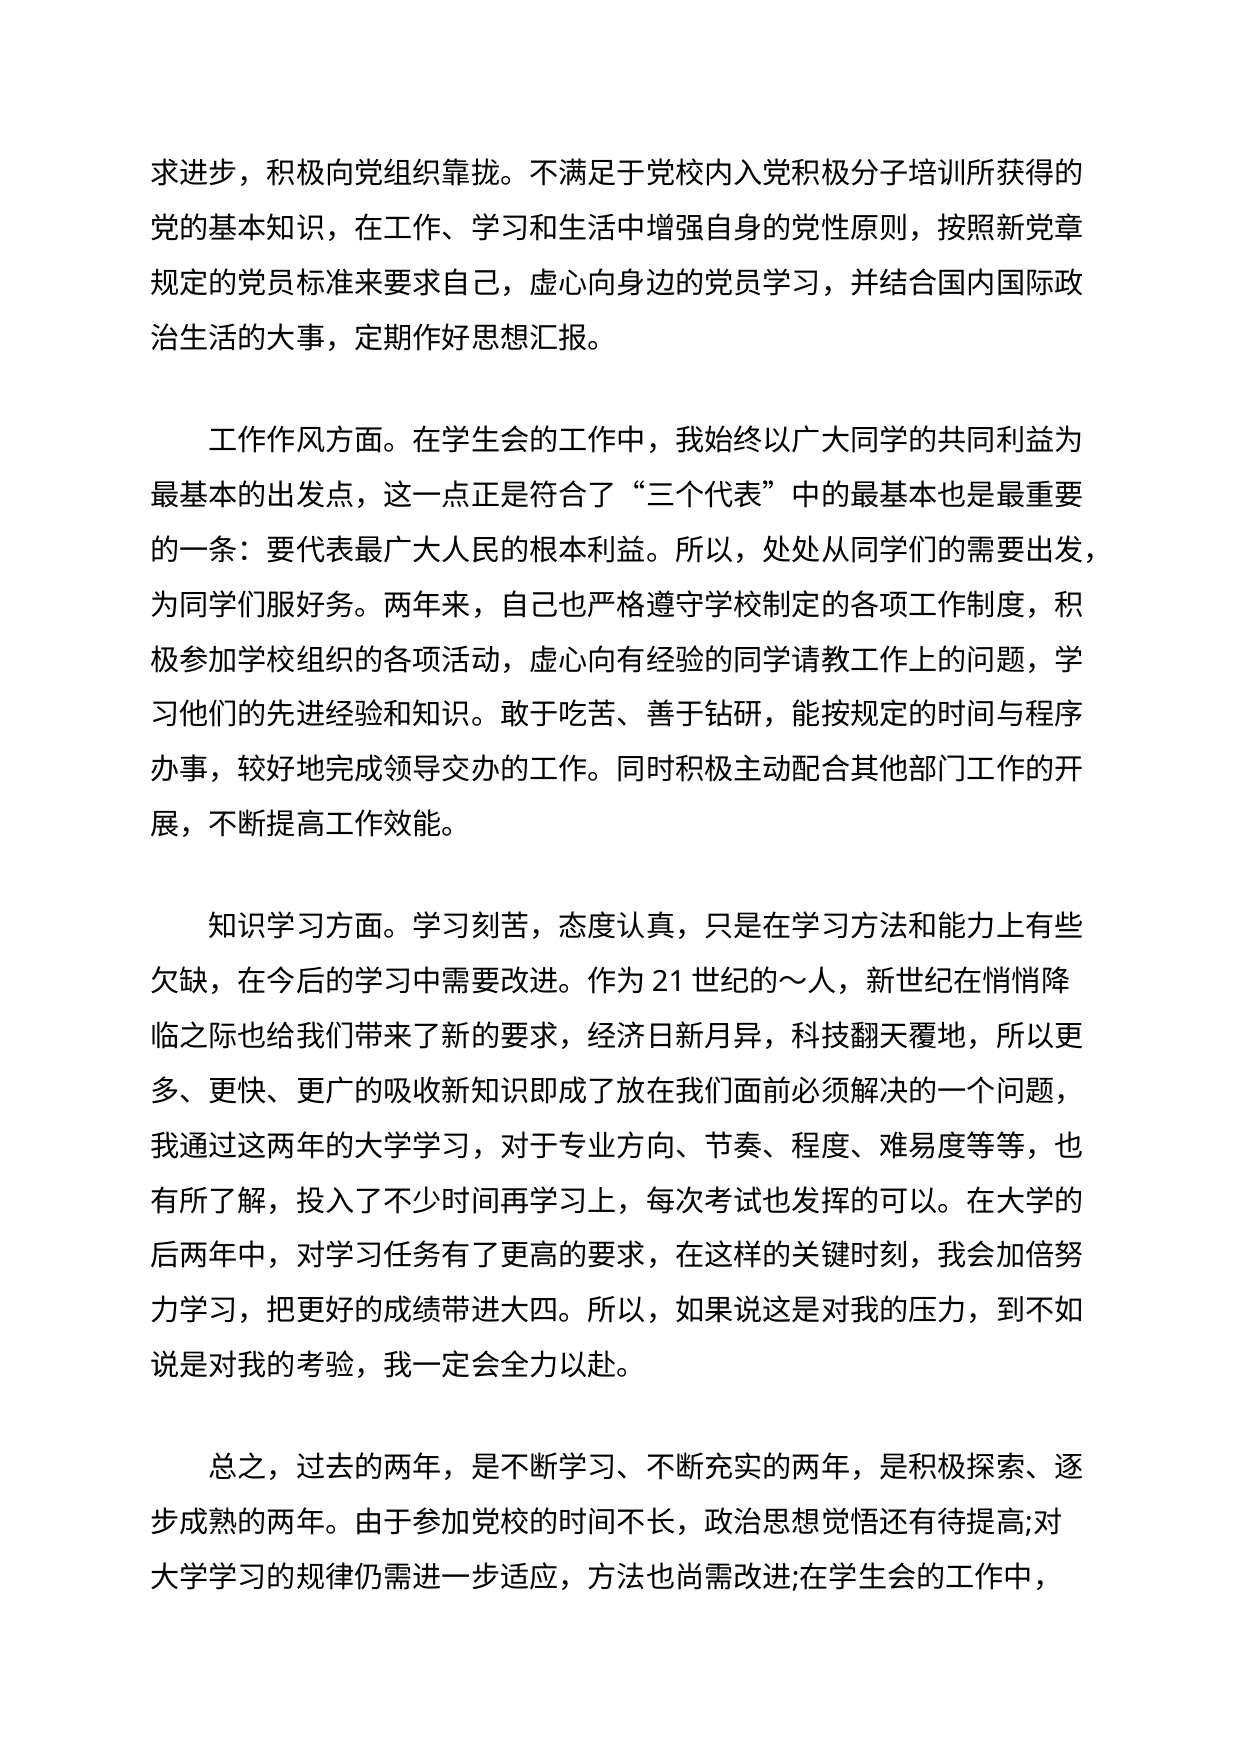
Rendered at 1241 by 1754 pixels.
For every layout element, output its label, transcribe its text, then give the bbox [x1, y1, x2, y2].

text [150, 1443, 1090, 1596]
text 工作作风方面。在学生会的工作中，我始终以广大同学的共同利益为最基本的出发点，这一点正是符合了“三个代表”中的最基本也是最重要的一条：要代表最广大人民的根本利益。所以，处处从同学们的需要出发，为同学们服好务。两年来，自己也严格遵守学校制定的各项工作制度，积极参加学校组织的各项活动，虚心向有经验的同学请教工作上的问题，学习他们的先进经验和知识。敢于吃苦、善于钻研，能按规定的时间与程序办事，较好地完成领导交办的工作。同时积极主动配合其他部门工作的开展，不断提高工作效能。 [150, 416, 1090, 843]
text 知识学习方面。学习刻苦，态度认真，只是在学习方法和能力上有些欠缺，在今后的学习中需要改进。作为21世纪的～人，新世纪在悄悄降临之际也给我们带来了新的要求，经济日新月异，科技翻天覆地，所以更多、更快、更广的吸收新知识即成了放在我们面前必须解决的一个问题，我通过这两年的大学学习，对于专业方向、节奏、程度、难易度等等，也有所了解，投入了不少时间再学习上，每次考试也发挥的可以。在大学的后两年中，对学习任务有了更高的要求，在这样的关键时刻，我会加倍努力学习，把更好的成绩带进大四。所以，如果说这是对我的压力，到不如说是对我的考验，我一定会全力以赴。 [150, 902, 1090, 1384]
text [150, 150, 1090, 357]
